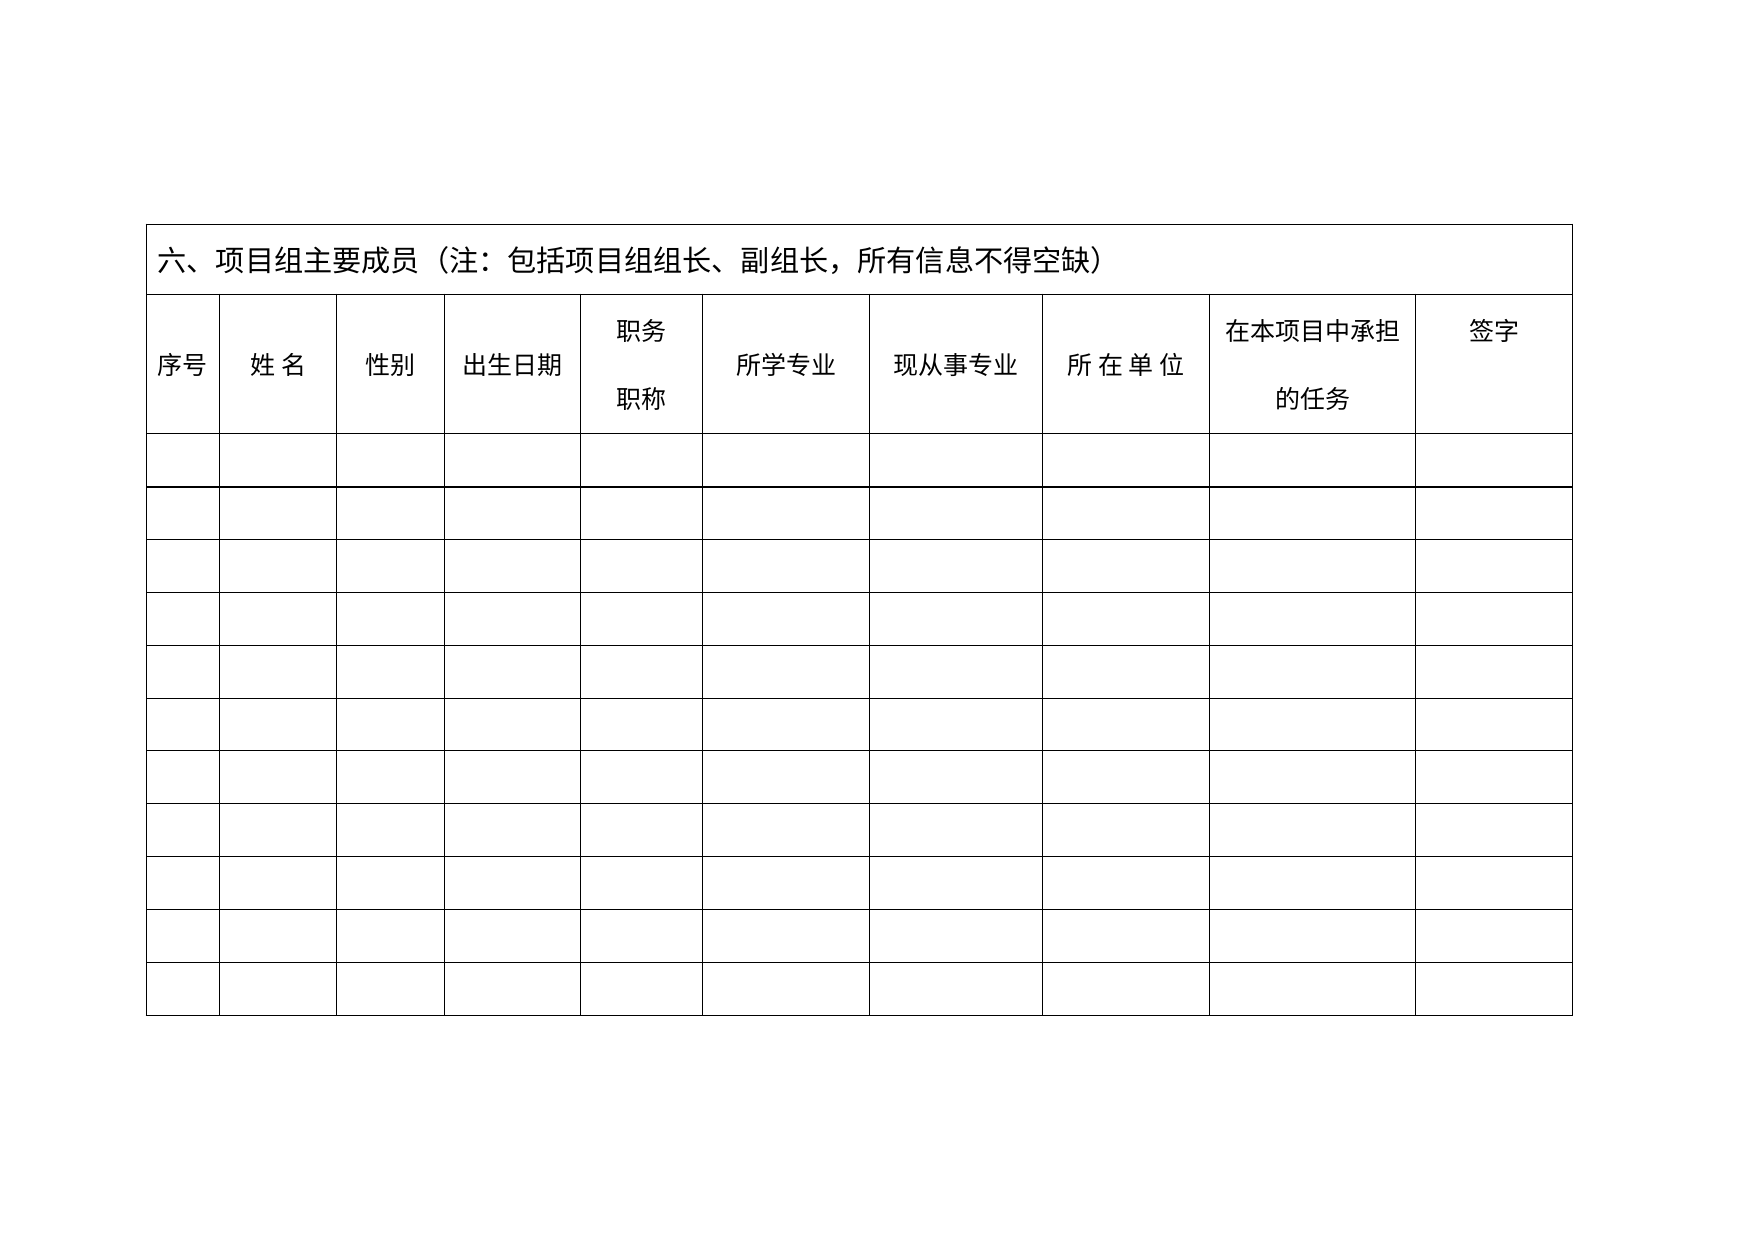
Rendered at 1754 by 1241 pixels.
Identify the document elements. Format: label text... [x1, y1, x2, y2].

table_cell [1416, 751, 1572, 803]
table_cell [147, 963, 219, 1014]
table_cell [870, 804, 1042, 856]
table_cell [1210, 751, 1415, 803]
table_cell 职务 职称 [581, 295, 702, 432]
table_cell [581, 751, 702, 803]
table_cell [1416, 434, 1572, 486]
table_cell [220, 804, 336, 856]
table_cell [870, 910, 1042, 962]
table_cell [337, 910, 444, 962]
table_cell [445, 804, 580, 856]
table_cell [870, 540, 1042, 592]
table_cell [445, 910, 580, 962]
table_cell [147, 804, 219, 856]
table_cell [1210, 910, 1415, 962]
table_cell [1416, 963, 1572, 1014]
table_cell [337, 488, 444, 539]
table_cell [220, 593, 336, 645]
table_cell [337, 593, 444, 645]
table_cell [1416, 910, 1572, 962]
table_cell [1416, 699, 1572, 750]
table_cell [703, 963, 869, 1014]
table_cell 现从事专业 [870, 295, 1042, 432]
table_cell [1043, 434, 1209, 486]
table_cell [1043, 910, 1209, 962]
table_cell [337, 434, 444, 486]
table_cell [147, 540, 219, 592]
table_cell [581, 434, 702, 486]
table_cell [220, 963, 336, 1014]
table_cell [445, 488, 580, 539]
table_cell [445, 540, 580, 592]
table_cell [337, 699, 444, 750]
table_cell [1210, 540, 1415, 592]
table_cell [1416, 857, 1572, 909]
table_cell [147, 434, 219, 486]
table_cell [445, 593, 580, 645]
table_cell 签字 [1416, 295, 1572, 432]
table_cell [870, 434, 1042, 486]
table_cell [220, 488, 336, 539]
table_cell [703, 488, 869, 539]
table_cell [445, 434, 580, 486]
table_cell [870, 593, 1042, 645]
table_cell [703, 804, 869, 856]
table_cell [581, 646, 702, 698]
table_cell [703, 699, 869, 750]
table_cell [445, 699, 580, 750]
table_cell [581, 488, 702, 539]
table_cell [1416, 540, 1572, 592]
table_cell [1210, 646, 1415, 698]
table_cell [870, 488, 1042, 539]
table_cell [1210, 963, 1415, 1014]
table_cell [870, 646, 1042, 698]
table_cell [870, 699, 1042, 750]
table_cell [1210, 593, 1415, 645]
table_cell [1210, 488, 1415, 539]
table_cell [581, 963, 702, 1014]
table_cell [337, 540, 444, 592]
table_cell [1210, 434, 1415, 486]
table_cell [1043, 593, 1209, 645]
table_cell 出生日期 [445, 295, 580, 432]
table_cell [1043, 751, 1209, 803]
table_cell [581, 804, 702, 856]
table_cell [703, 434, 869, 486]
table_cell [147, 699, 219, 750]
table_cell [581, 540, 702, 592]
table_cell [1416, 646, 1572, 698]
table_cell [1210, 699, 1415, 750]
table_cell [1416, 804, 1572, 856]
table_cell [220, 540, 336, 592]
table_cell [1043, 857, 1209, 909]
table_cell [337, 751, 444, 803]
table_cell [870, 963, 1042, 1014]
table_cell [870, 857, 1042, 909]
table_cell 性别 [337, 295, 444, 432]
table_cell [147, 910, 219, 962]
table_cell [220, 699, 336, 750]
table_cell [445, 857, 580, 909]
table_cell [581, 593, 702, 645]
table_header 六、项目组主要成员（注：包括项目组组长、副组长，所有信息不得空缺） [147, 225, 1572, 293]
table_cell 所学专业 [703, 295, 869, 432]
table_cell [1416, 488, 1572, 539]
table_cell 序号 [147, 295, 219, 432]
table_cell [445, 646, 580, 698]
table_cell [147, 857, 219, 909]
table_cell [147, 751, 219, 803]
table_cell [147, 646, 219, 698]
table_cell [581, 857, 702, 909]
table_cell [703, 857, 869, 909]
table_cell [870, 751, 1042, 803]
table_cell [581, 910, 702, 962]
table_cell [703, 646, 869, 698]
table_cell 姓 名 [220, 295, 336, 432]
table_cell [220, 646, 336, 698]
table_cell [337, 804, 444, 856]
table_cell [220, 434, 336, 486]
table_cell [337, 646, 444, 698]
table_cell [703, 540, 869, 592]
table_cell [445, 963, 580, 1014]
table_cell [1210, 857, 1415, 909]
table_cell 在本项目中承担的任务 [1210, 295, 1415, 432]
table_cell [147, 488, 219, 539]
table_cell 所 在 单 位 [1043, 295, 1209, 432]
table_cell [703, 751, 869, 803]
table_cell [220, 751, 336, 803]
table_cell [1043, 646, 1209, 698]
table_cell [1416, 593, 1572, 645]
table_cell [445, 751, 580, 803]
table_cell [1043, 963, 1209, 1014]
table_cell [220, 857, 336, 909]
table_cell [1210, 804, 1415, 856]
table_cell [703, 910, 869, 962]
table_cell [581, 699, 702, 750]
table_cell [220, 910, 336, 962]
table_cell [703, 593, 869, 645]
table_cell [337, 963, 444, 1014]
table_cell [1043, 540, 1209, 592]
table_cell [1043, 488, 1209, 539]
table_cell [1043, 804, 1209, 856]
table_cell [1043, 699, 1209, 750]
table_cell [337, 857, 444, 909]
table_cell [147, 593, 219, 645]
